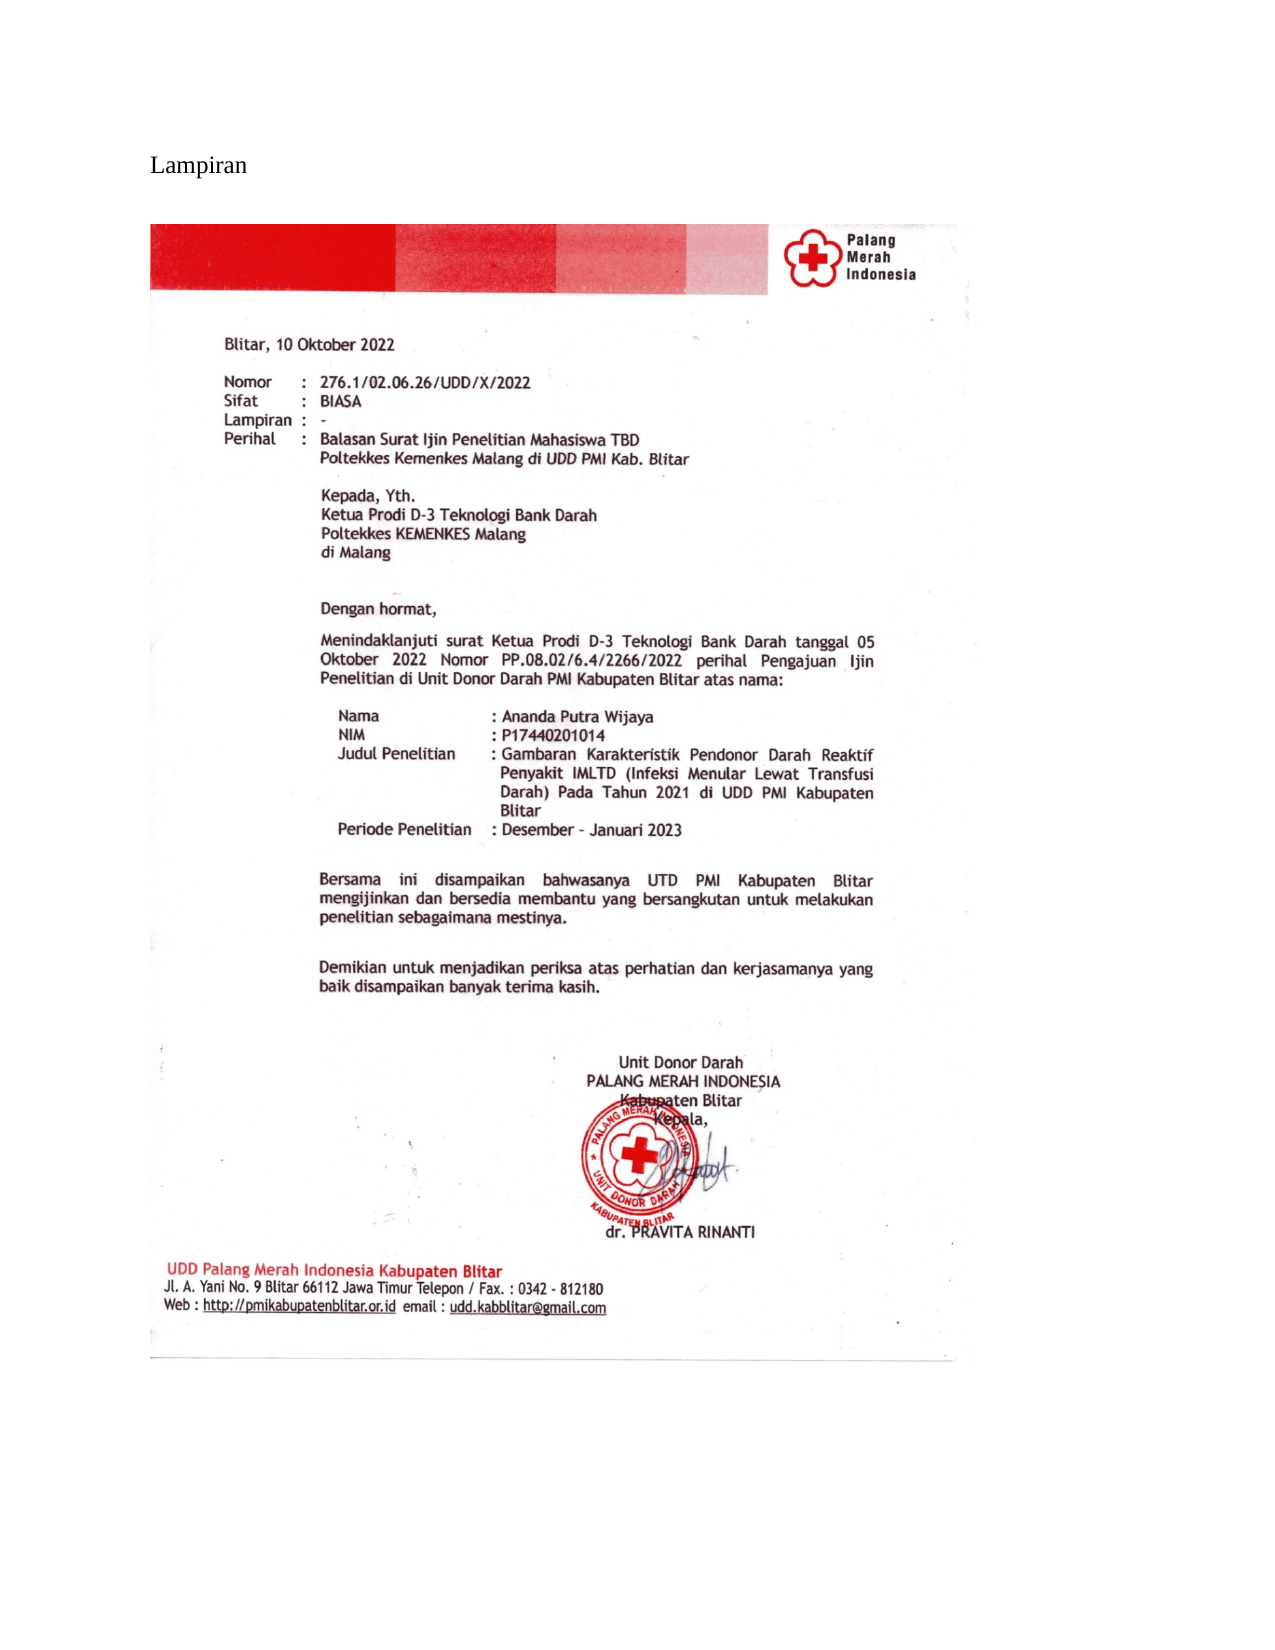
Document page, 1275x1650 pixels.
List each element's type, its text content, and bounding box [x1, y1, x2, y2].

text Lampiran [150, 150, 1125, 179]
picture [150, 224, 977, 1363]
